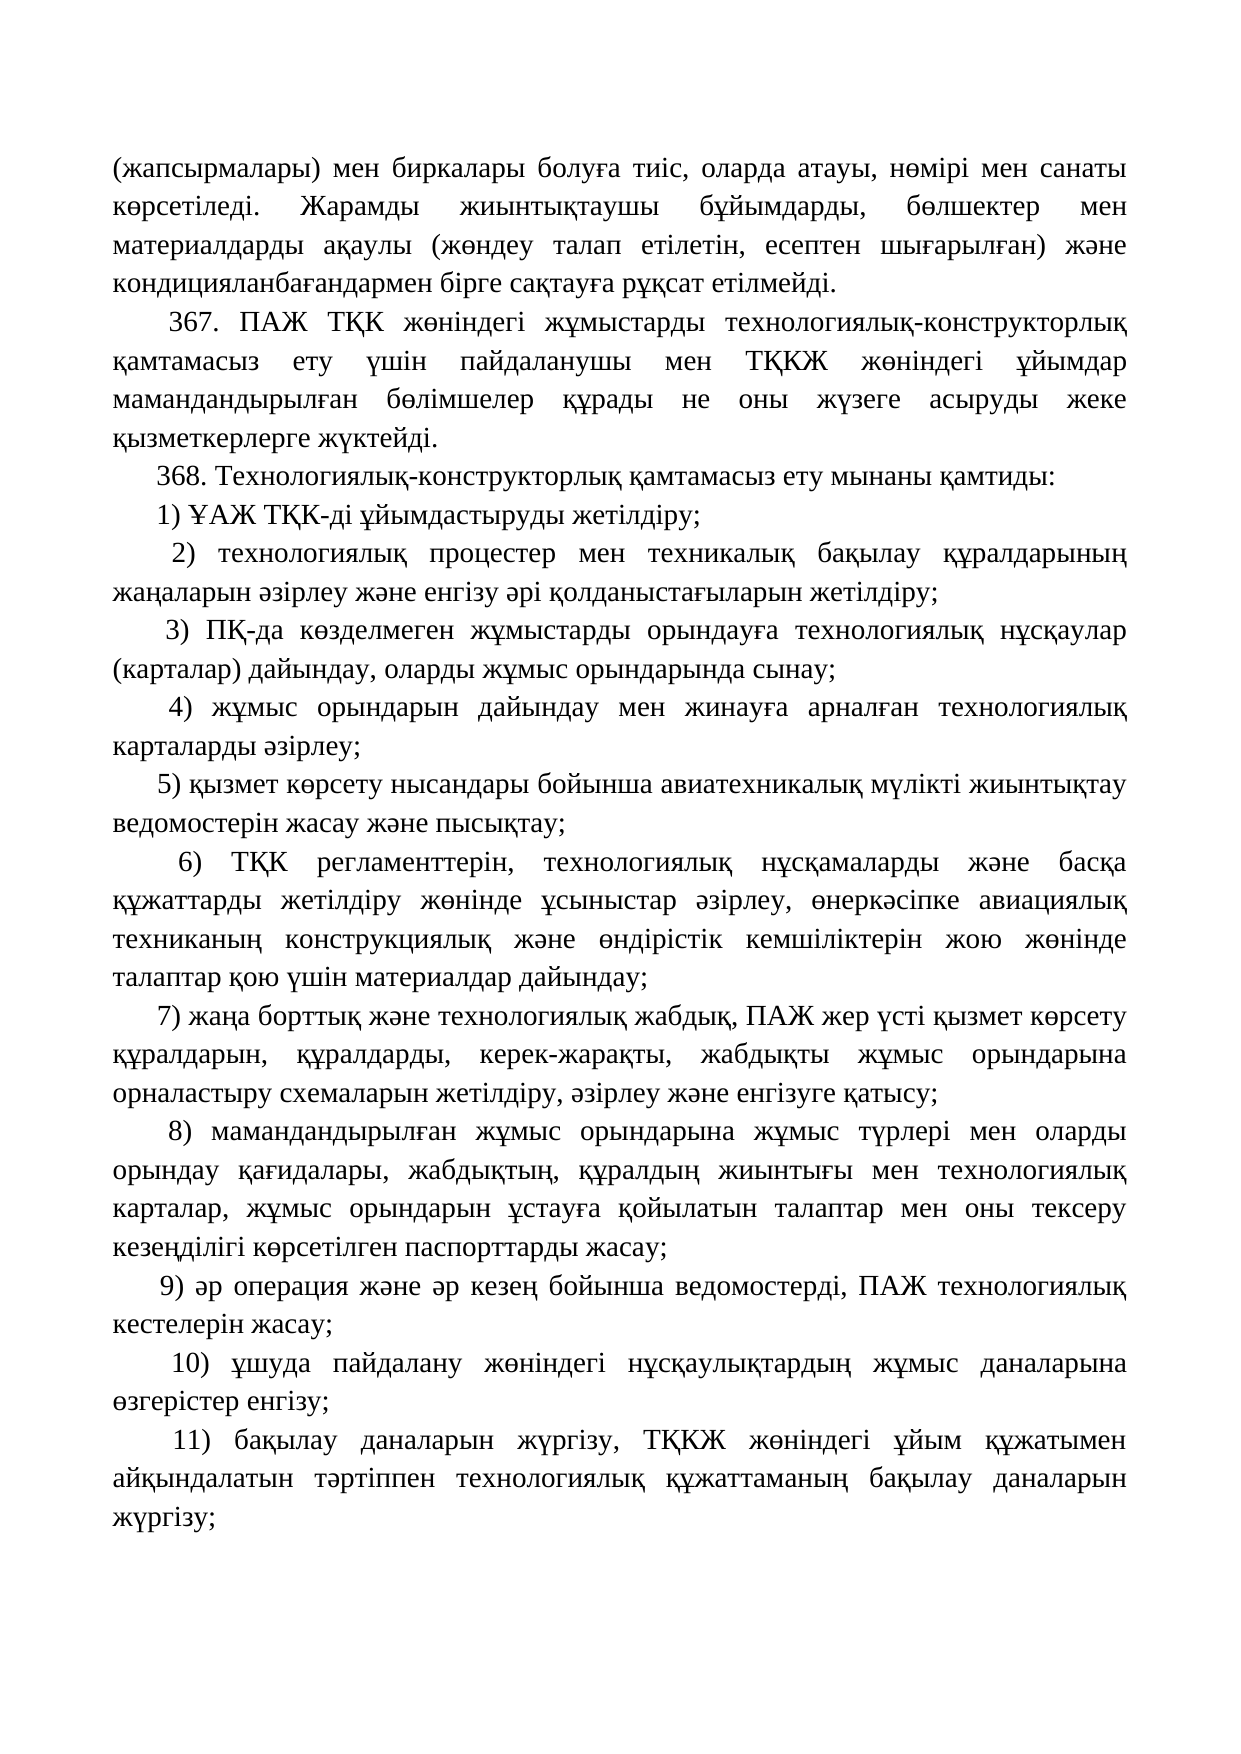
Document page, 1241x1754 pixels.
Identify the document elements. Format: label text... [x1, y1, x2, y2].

text 8) мамандандырылған жұмыс орындарына жұмыс түрлері мен оларды орындау қағидалары, жабдықтың, құралдың жиынтығы мен технологиялық карталар, жұмыс орындарын ұстауға қойылатын талаптар мен оны тексеру кезеңділігі көрсетілген паспорттарды жасау; [112, 1113, 1128, 1263]
text 9) әр операция және әр кезең бойынша ведомостерді, ПАЖ технологиялық кестелерін жасау; [112, 1268, 1128, 1340]
text 7) жаңа борттық және технологиялық жабдық, ПАЖ жер үсті қызмет көрсету құралдарын, құралдарды, керек-жарақты, жабдықты жұмыс орындарына орналастыру схемаларын жетілдіру, әзірлеу және енгізуге қатысу; [112, 998, 1128, 1108]
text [112, 150, 1128, 299]
text 5) қызмет көрсету нысандары бойынша авиатехникалық мүлікті жиынтықтау ведомостерін жасау және пысықтау; [112, 767, 1128, 839]
text 1) ҰАЖ ТҚК-ді ұйымдастыруды жетілдіру; [112, 497, 1128, 530]
text 367. ПАЖ ТҚК жөніндегі жұмыстарды технологиялық-конструкторлық қамтамасыз ету үшін пайдаланушы мен ТҚКЖ жөніндегі ұйымдар мамандандырылған бөлімшелер құрады не оны жүзеге асыруды жеке қызметкерлерге жүктейді. [112, 304, 1128, 453]
text 4) жұмыс орындарын дайындау мен жинауға арналған технологиялық карталарды әзірлеу; [112, 689, 1128, 762]
text 3) ПҚ-да көзделмеген жұмыстарды орындауға технологиялық нұсқаулар (карталар) дайындау, оларды жұмыс орындарында сынау; [112, 612, 1128, 684]
text 6) ТҚК регламенттерін, технологиялық нұсқамаларды және басқа құжаттарды жетілдіру жөнінде ұсыныстар әзірлеу, өнеркәсіпке авиациялық техниканың конструкциялық және өндірістік кемшіліктерін жою жөнінде талаптар қою үшін материалдар дайындау; [112, 844, 1128, 993]
text 368. Технологиялық-конструкторлық қамтамасыз ету мынаны қамтиды: [112, 458, 1128, 492]
text 11) бақылау даналарын жүргізу, ТҚКЖ жөніндегі ұйым құжатымен айқындалатын тәртіппен технологиялық құжаттаманың бақылау даналарын жүргізу; [112, 1422, 1128, 1532]
text 10) ұшуда пайдалану жөніндегі нұсқаулықтардың жұмыс даналарына өзгерістер енгізу; [112, 1345, 1128, 1417]
text 2) технологиялық процестер мен техникалық бақылау құралдарының жаңаларын әзірлеу және енгізу әрі қолданыстағыларын жетілдіру; [112, 535, 1128, 607]
